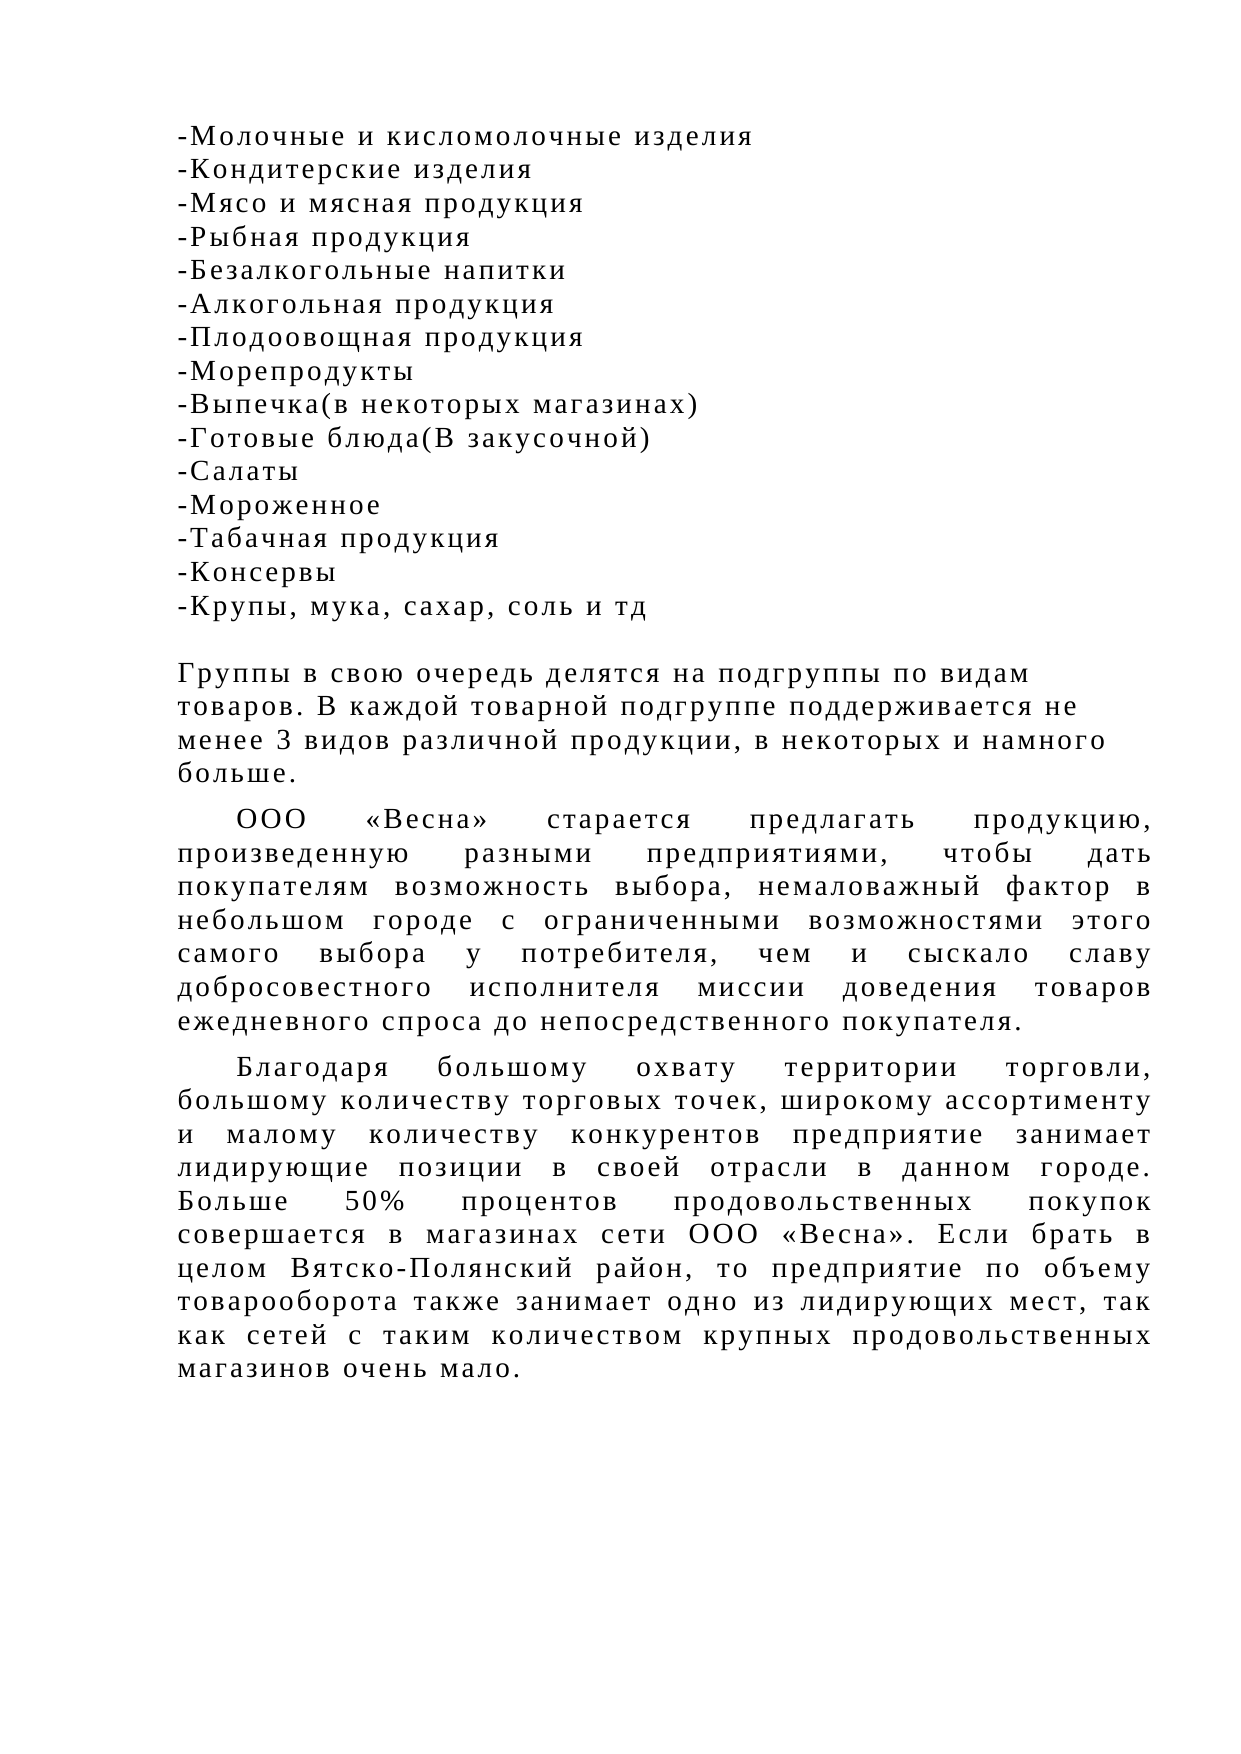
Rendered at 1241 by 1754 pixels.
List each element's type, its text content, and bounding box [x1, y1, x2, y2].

text Благодаря большому охвату территории торговли, большому количеству торговых точек, широкому ассортименту и малому количеству конкурентов предприятие занимает лидирующие позиции в своей отрасли в данном городе. Больше 50% процентов продовольственных покупок совершается в магазинах сети ООО «Весна». Если брать в целом Вятско-Полянский район, то предприятие по объему товарооборота также занимает одно из лидирующих мест, так как сетей с таким количеством крупных продовольственных магазинов очень мало. [177, 1049, 1152, 1384]
text -Крупы, мука, сахар, соль и тд [177, 588, 1152, 621]
text -Молочные и кисломолочные изделия [177, 118, 1152, 152]
text -Салаты [177, 453, 1152, 487]
text -Мясо и мясная продукция [177, 185, 1152, 219]
text -Плодоовощная продукция [177, 319, 1152, 353]
text -Табачная продукция [177, 521, 1152, 554]
text -Кондитерские изделия [177, 152, 1152, 185]
text -Мороженное [177, 487, 1152, 521]
text -Алкогольная продукция [177, 286, 1152, 319]
text Группы в свою очередь делятся на подгруппы по видам товаров. В каждой товарной подгруппе поддерживается не менее 3 видов различной продукции, в некоторых и намного больше. [177, 655, 1152, 789]
text -Готовые блюда(В закусочной) [177, 420, 1152, 453]
text -Безалкогольные напитки [177, 252, 1152, 286]
text -Выпечка(в некоторых магазинах) [177, 386, 1152, 420]
text -Морепродукты [177, 353, 1152, 386]
text ООО «Весна» старается предлагать продукцию, произведенную разными предприятиями, чтобы дать покупателям возможность выбора, немаловажный фактор в небольшом городе с ограниченными возможностями этого самого выбора у потребителя, чем и сыскало славу добросовестного исполнителя миссии доведения товаров ежедневного спроса до непосредственного покупателя. [177, 801, 1152, 1036]
text -Рыбная продукция [177, 219, 1152, 252]
text -Консервы [177, 554, 1152, 588]
